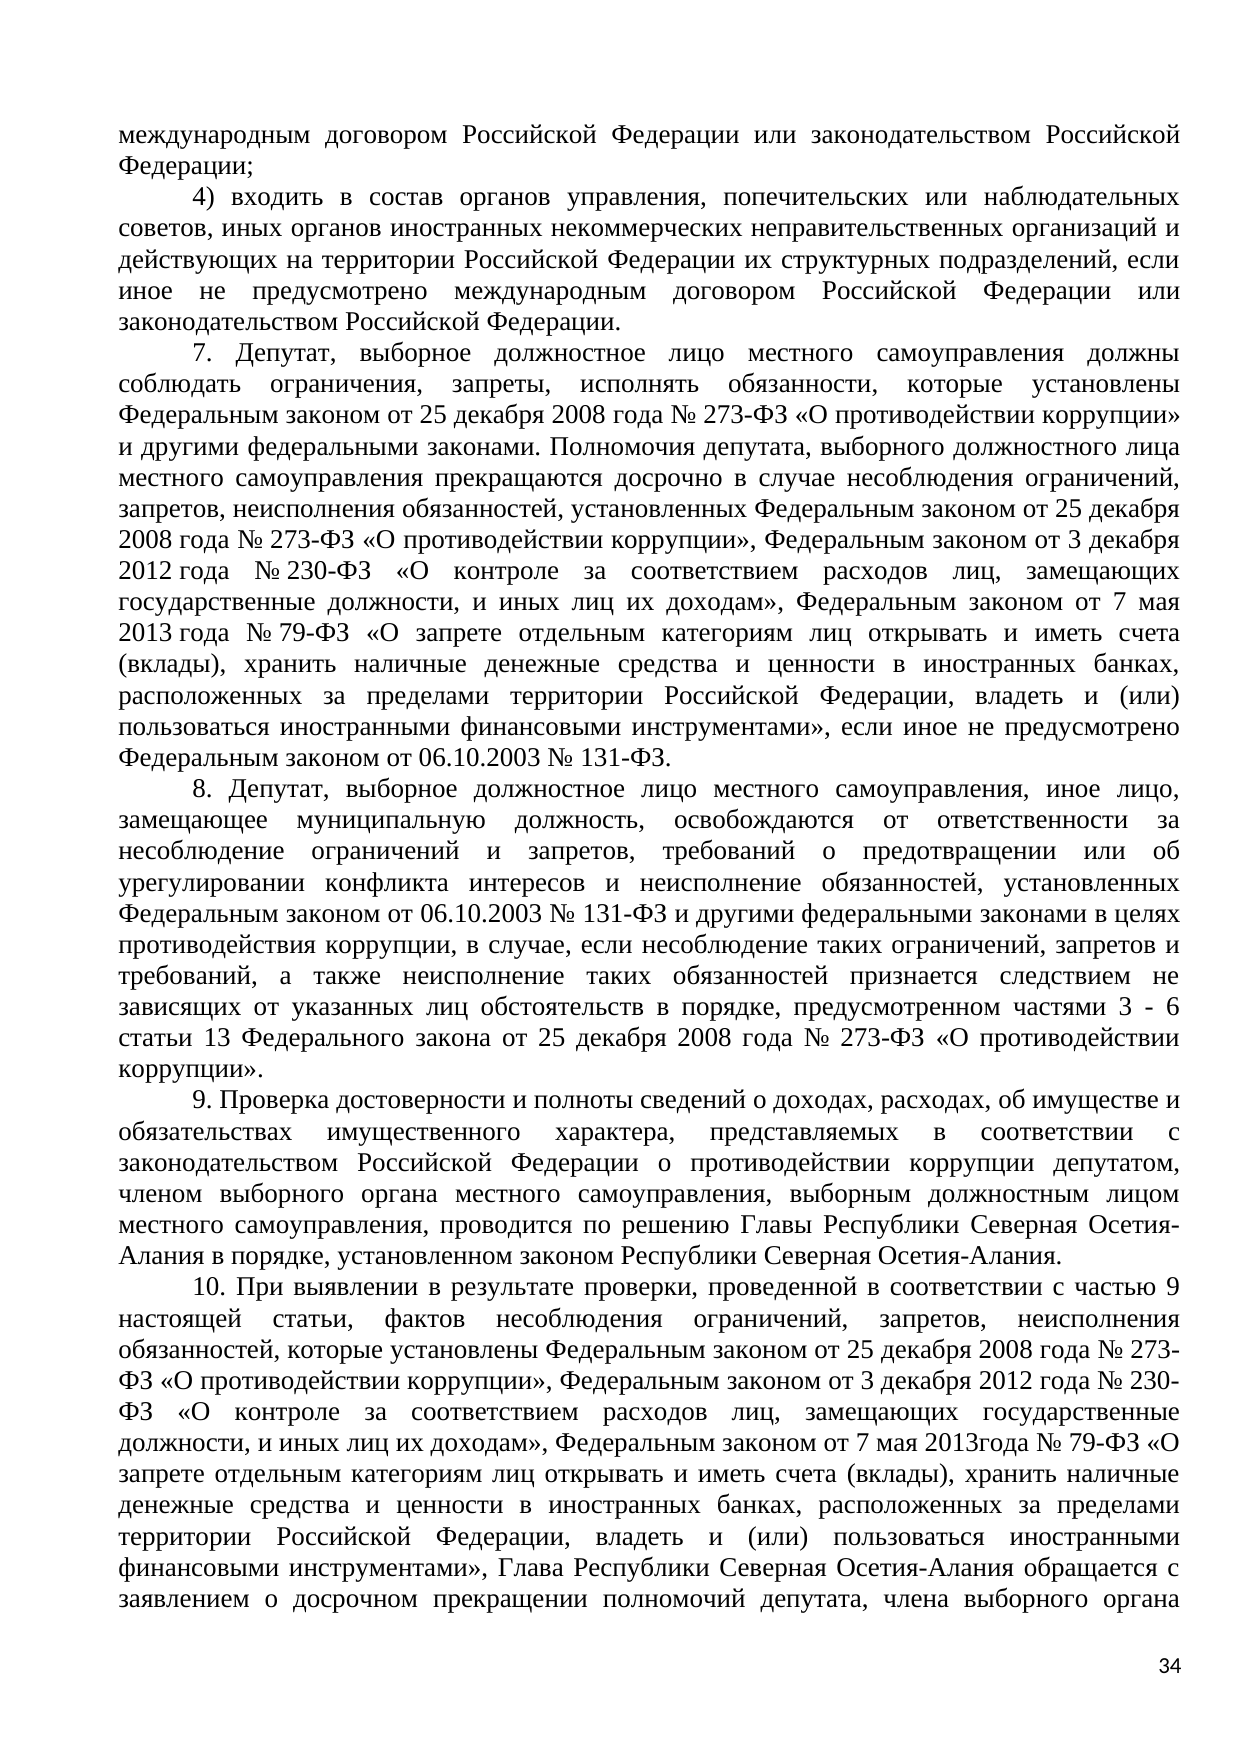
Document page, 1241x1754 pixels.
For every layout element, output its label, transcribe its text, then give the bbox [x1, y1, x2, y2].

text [118, 118, 1181, 180]
text 9. Проверка достоверности и полноты сведений о доходах, расходах, об имуществе и обязательствах имущественного характера, представляемых в соответствии с законодательством Российской Федерации о противодействии коррупции депутатом, членом выборного органа местного самоуправления, выборным должностным лицом местного самоуправления, проводится по решению Главы Республики Северная Осетия-Алания в порядке, установленном законом Республики Северная Осетия-Алания. [118, 1084, 1181, 1271]
text 4) входить в состав органов управления, попечительских или наблюдательных советов, иных органов иностранных некоммерческих неправительственных организаций и действующих на территории Российской Федерации их структурных подразделений, если иное не предусмотрено международным договором Российской Федерации или законодательством Российской Федерации. [118, 180, 1181, 336]
text 7. Депутат, выборное должностное лицо местного самоуправления должны соблюдать ограничения, запреты, исполнять обязанности, которые установлены Федеральным законом от 25 декабря 2008 года № 273-ФЗ «О противодействии коррупции» и другими федеральными законами. Полномочия депутата, выборного должностного лица местного самоуправления прекращаются досрочно в случае несоблюдения ограничений, запретов, неисполнения обязанностей, установленных Федеральным законом от 25 декабря 2008 года № 273-ФЗ «О противодействии коррупции», Федеральным законом от 3 декабря 2012 года № 230-ФЗ «О контроле за соответствием расходов лиц, замещающих государственные должности, и иных лиц их доходам», Федеральным законом от 7 мая 2013 года № 79-ФЗ «О запрете отдельным категориям лиц открывать и иметь счета (вклады), хранить наличные денежные средства и ценности в иностранных банках, расположенных за пределами территории Российской Федерации, владеть и (или) пользоваться иностранными финансовыми инструментами», если иное не предусмотрено Федеральным законом от 06.10.2003 № 131-ФЗ. [118, 336, 1181, 772]
text 8. Депутат, выборное должностное лицо местного самоуправления, иное лицо, замещающее муниципальную должность, освобождаются от ответственности за несоблюдение ограничений и запретов, требований о предотвращении или об урегулировании конфликта интересов и неисполнение обязанностей, установленных Федеральным законом от 06.10.2003 № 131-ФЗ и другими федеральными законами в целях противодействия коррупции, в случае, если несоблюдение таких ограничений, запретов и требований, а также неисполнение таких обязанностей признается следствием не зависящих от указанных лиц обстоятельств в порядке, предусмотренном частями 3 - 6 статьи 13 Федерального закона от 25 декабря 2008 года № 273-ФЗ «О противодействии коррупции». [118, 772, 1181, 1084]
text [118, 1271, 1181, 1613]
